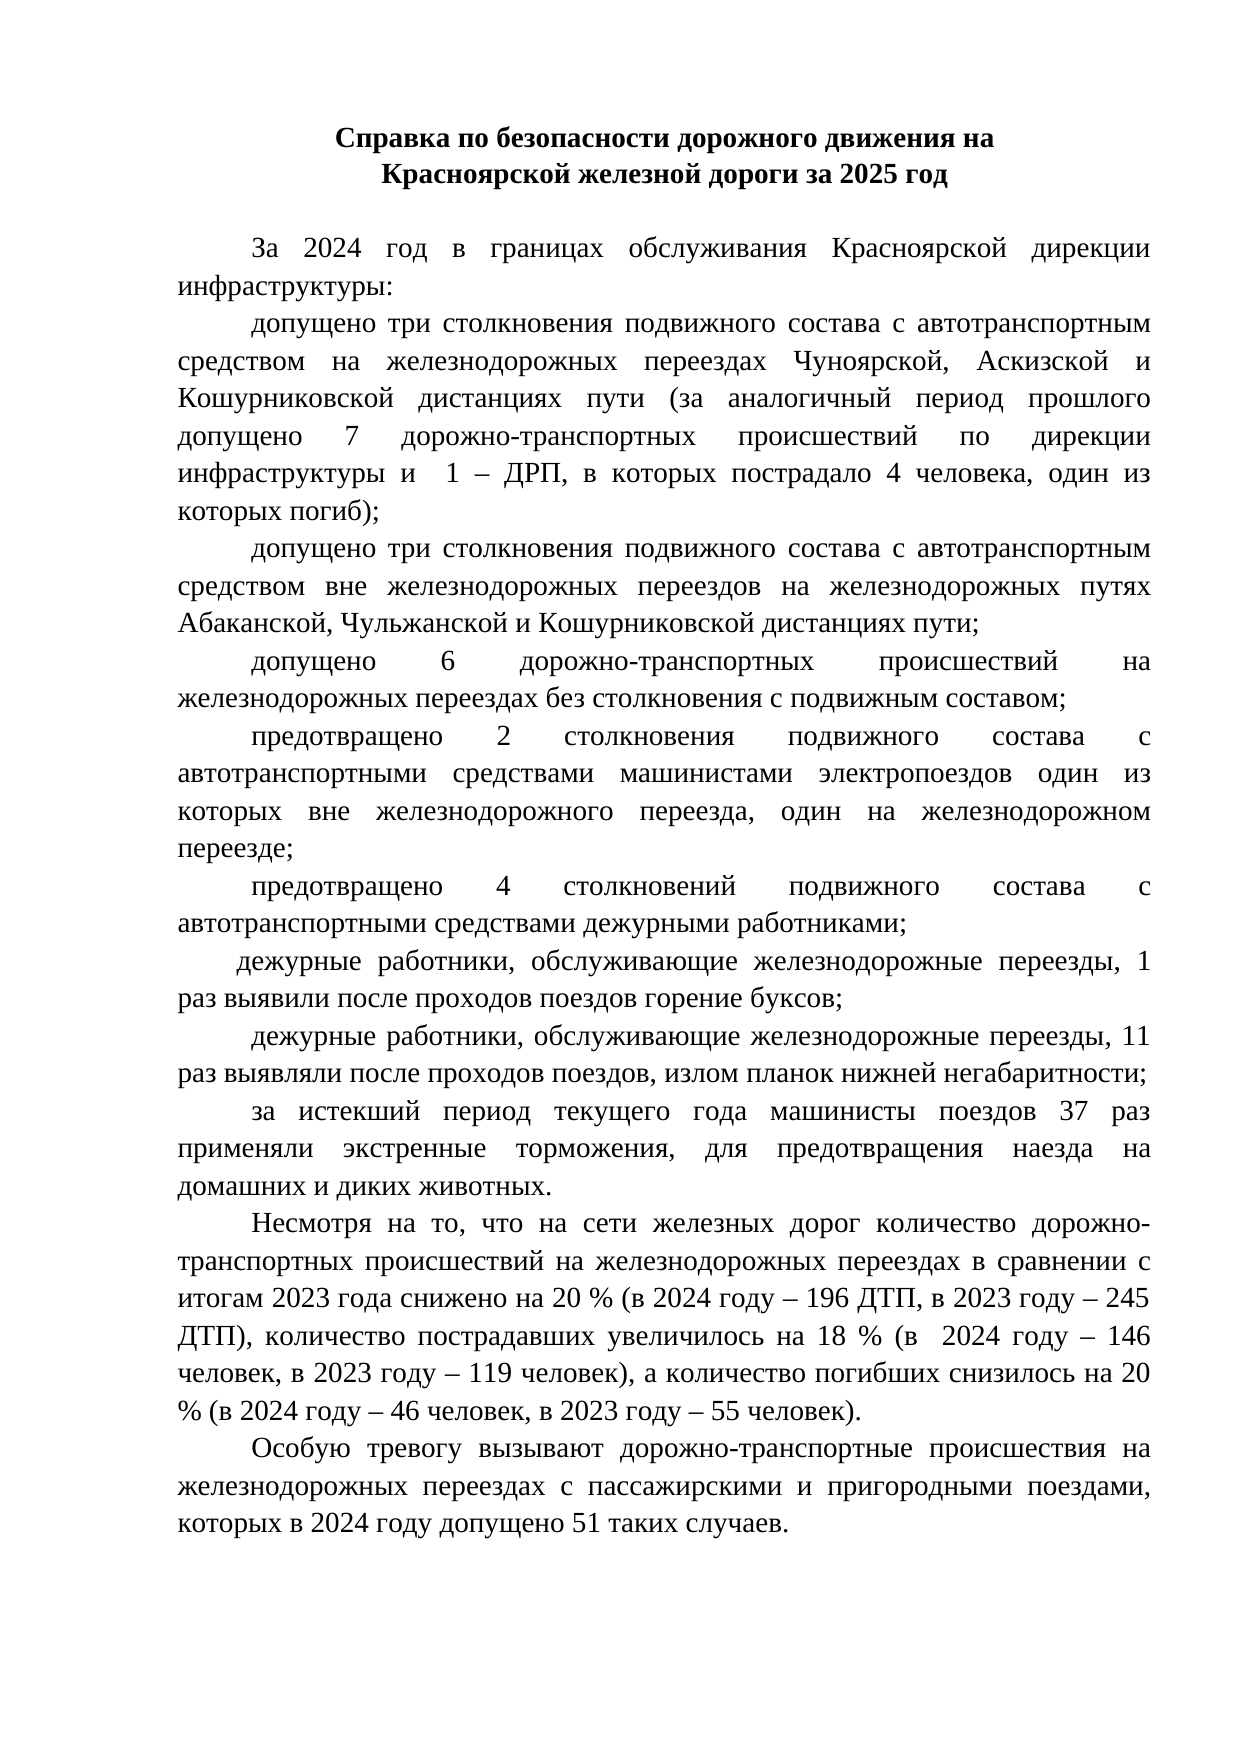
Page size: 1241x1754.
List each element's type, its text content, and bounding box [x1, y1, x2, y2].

list за истекший период текущего года машинисты поездов 37 раз применяли экстренные торможения, для предотвращения наезда на домашних и диких животных. [177, 1090, 1152, 1202]
list дежурные работники, обслуживающие железнодорожные переезды, 1 раз выявили после проходов поездов горение буксов; [177, 940, 1152, 1015]
list дежурные работники, обслуживающие железнодорожные переезды, 11 раз выявляли после проходов поездов, излом планок нижней негабаритности; [177, 1015, 1152, 1090]
text Несмотря на то, что на сети железных дорог количество дорожно-транспортных происшествий на железнодорожных переездах в сравнении с итогам 2023 года снижено на 20 % (в 2024 году – 196 ДТП, в 2023 году – 245 ДТП), количество пострадавших увеличилось на 18 % (в 2024 году – 146 человек, в 2023 году – 119 человек), а количество погибших снизилось на 20 % (в 2024 году – 46 человек, в 2023 году – 55 человек). [177, 1202, 1152, 1427]
list допущено три столкновения подвижного состава с автотранспортным средством вне железнодорожных переездов на железнодорожных путях Абаканской, Чульжанской и Кошурниковской дистанциях пути; [177, 527, 1152, 640]
list За 2024 год в границах обслуживания Красноярской дирекции инфраструктуры: [177, 227, 1152, 302]
list допущено 6 дорожно-транспортных происшествий на железнодорожных переездах без столкновения с подвижным составом; [177, 640, 1152, 715]
list предотвращено 2 столкновения подвижного состава с автотранспортными средствами машинистами электропоездов один из которых вне железнодорожного переезда, один на железнодорожном переезде; [177, 715, 1152, 865]
list Особую тревогу вызывают дорожно-транспортные происшествия на железнодорожных переездах с пассажирскими и пригородными поездами, которых в 2024 году допущено 51 таких случаев. [177, 1427, 1152, 1540]
list предотвращено 4 столкновений подвижного состава с автотранспортными средствами дежурными работниками; [177, 865, 1152, 940]
text Справка по безопасности дорожного движения на Красноярской железной дороги за 2025 год [177, 118, 1152, 191]
list допущено три столкновения подвижного состава с автотранспортным средством на железнодорожных переездах Чуноярской, Аскизской и Кошурниковской дистанциях пути (за аналогичный период прошлого допущено 7 дорожно-транспортных происшествий по дирекции инфраструктуры и 1 – ДРП, в которых пострадало 4 человека, один из которых погиб); [177, 302, 1152, 527]
